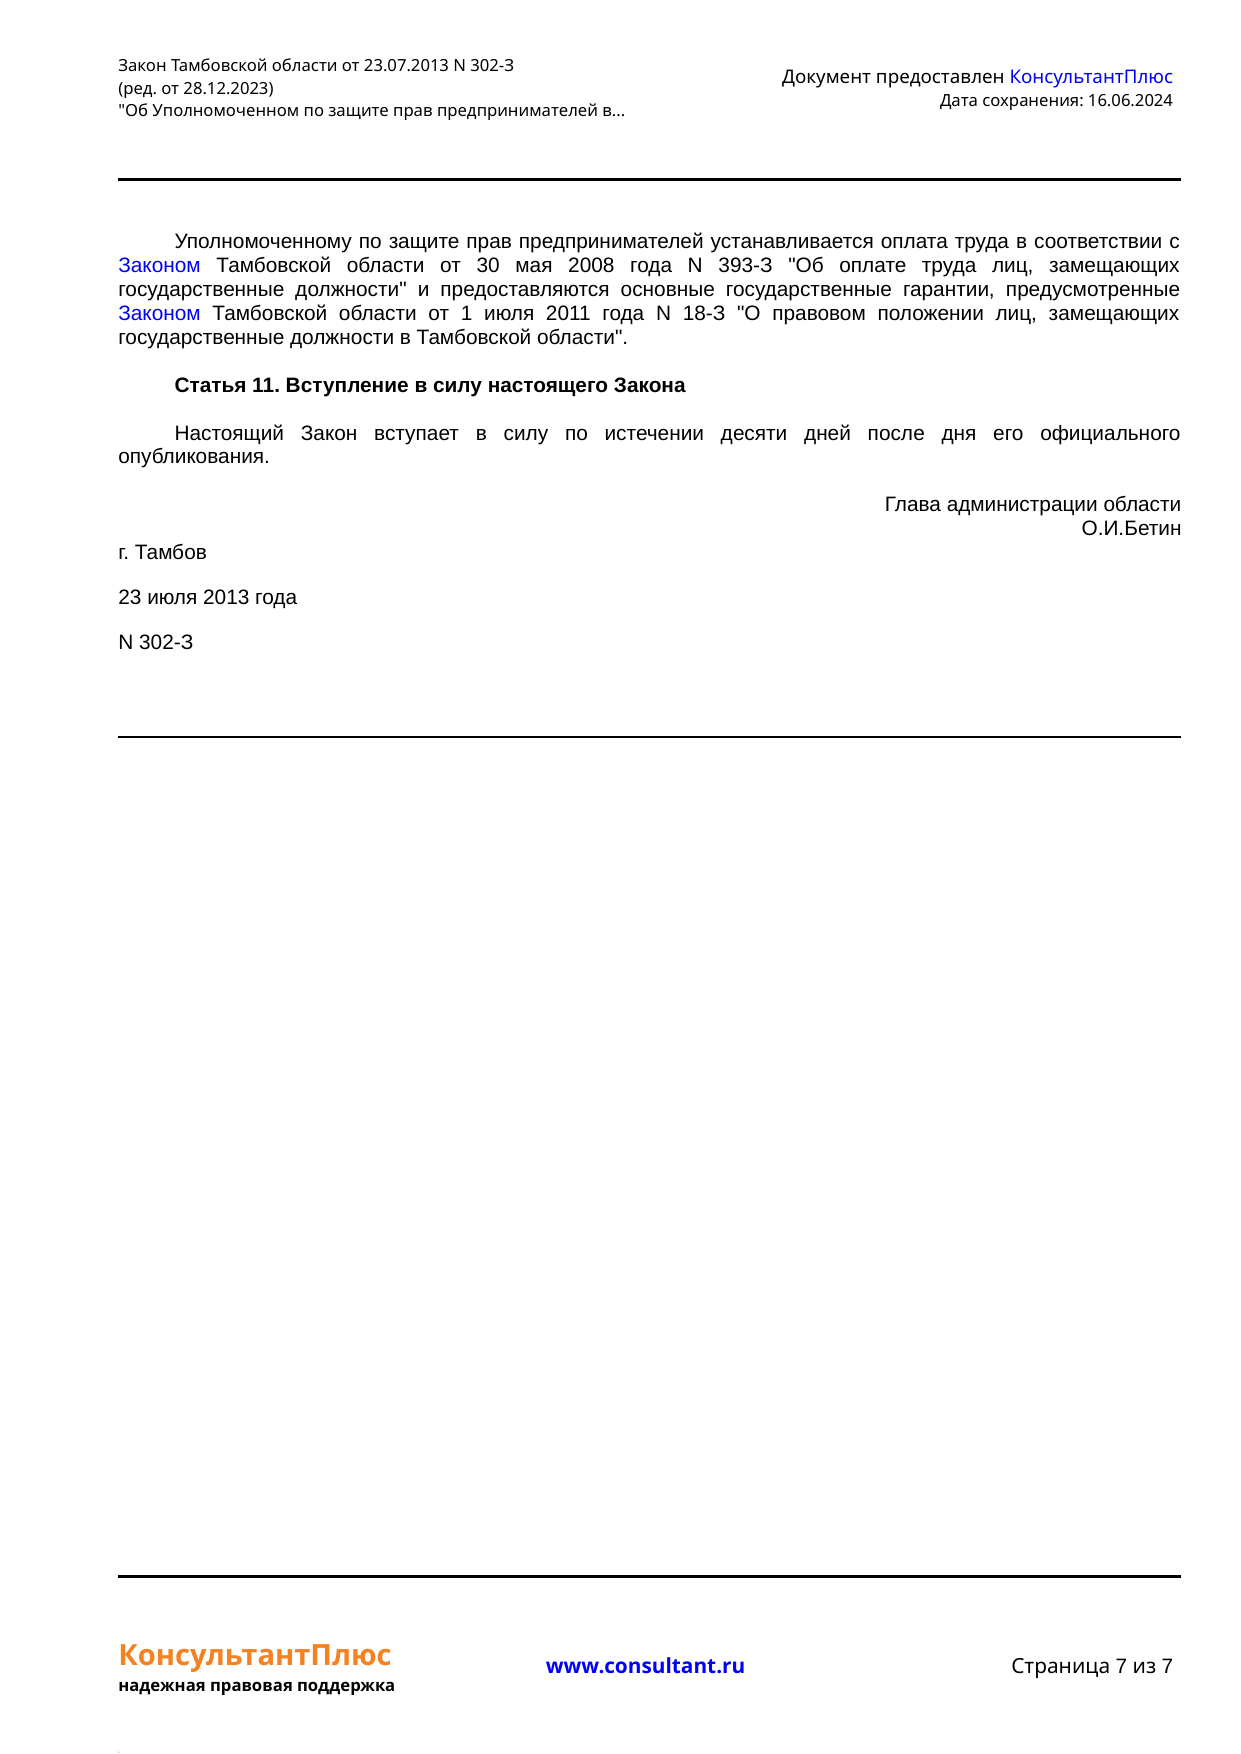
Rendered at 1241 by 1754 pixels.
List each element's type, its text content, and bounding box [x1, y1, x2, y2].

text 23 июля 2013 года [118, 585, 1181, 609]
title Статья 11. Вступление в силу настоящего Закона [118, 372, 1181, 396]
text Настоящий Закон вступает в силу по истечении десяти дней после дня его официального опубликования. [118, 420, 1181, 468]
text N 302-З [118, 630, 1181, 654]
text г. Тамбов [118, 540, 1181, 564]
text Глава администрации области [118, 492, 1181, 516]
text Уполномоченному по защите прав предпринимателей устанавливается оплата труда в соответствии с Законом Тамбовской области от 30 мая 2008 года N 393-З "Об оплате труда лиц, замещающих государственные должности" и предоставляются основные государственные гарантии, предусмотренные Законом Тамбовской области от 1 июля 2011 года N 18-З "О правовом положении лиц, замещающих государственные должности в Тамбовской области". [118, 229, 1181, 348]
text О.И.Бетин [118, 516, 1181, 540]
